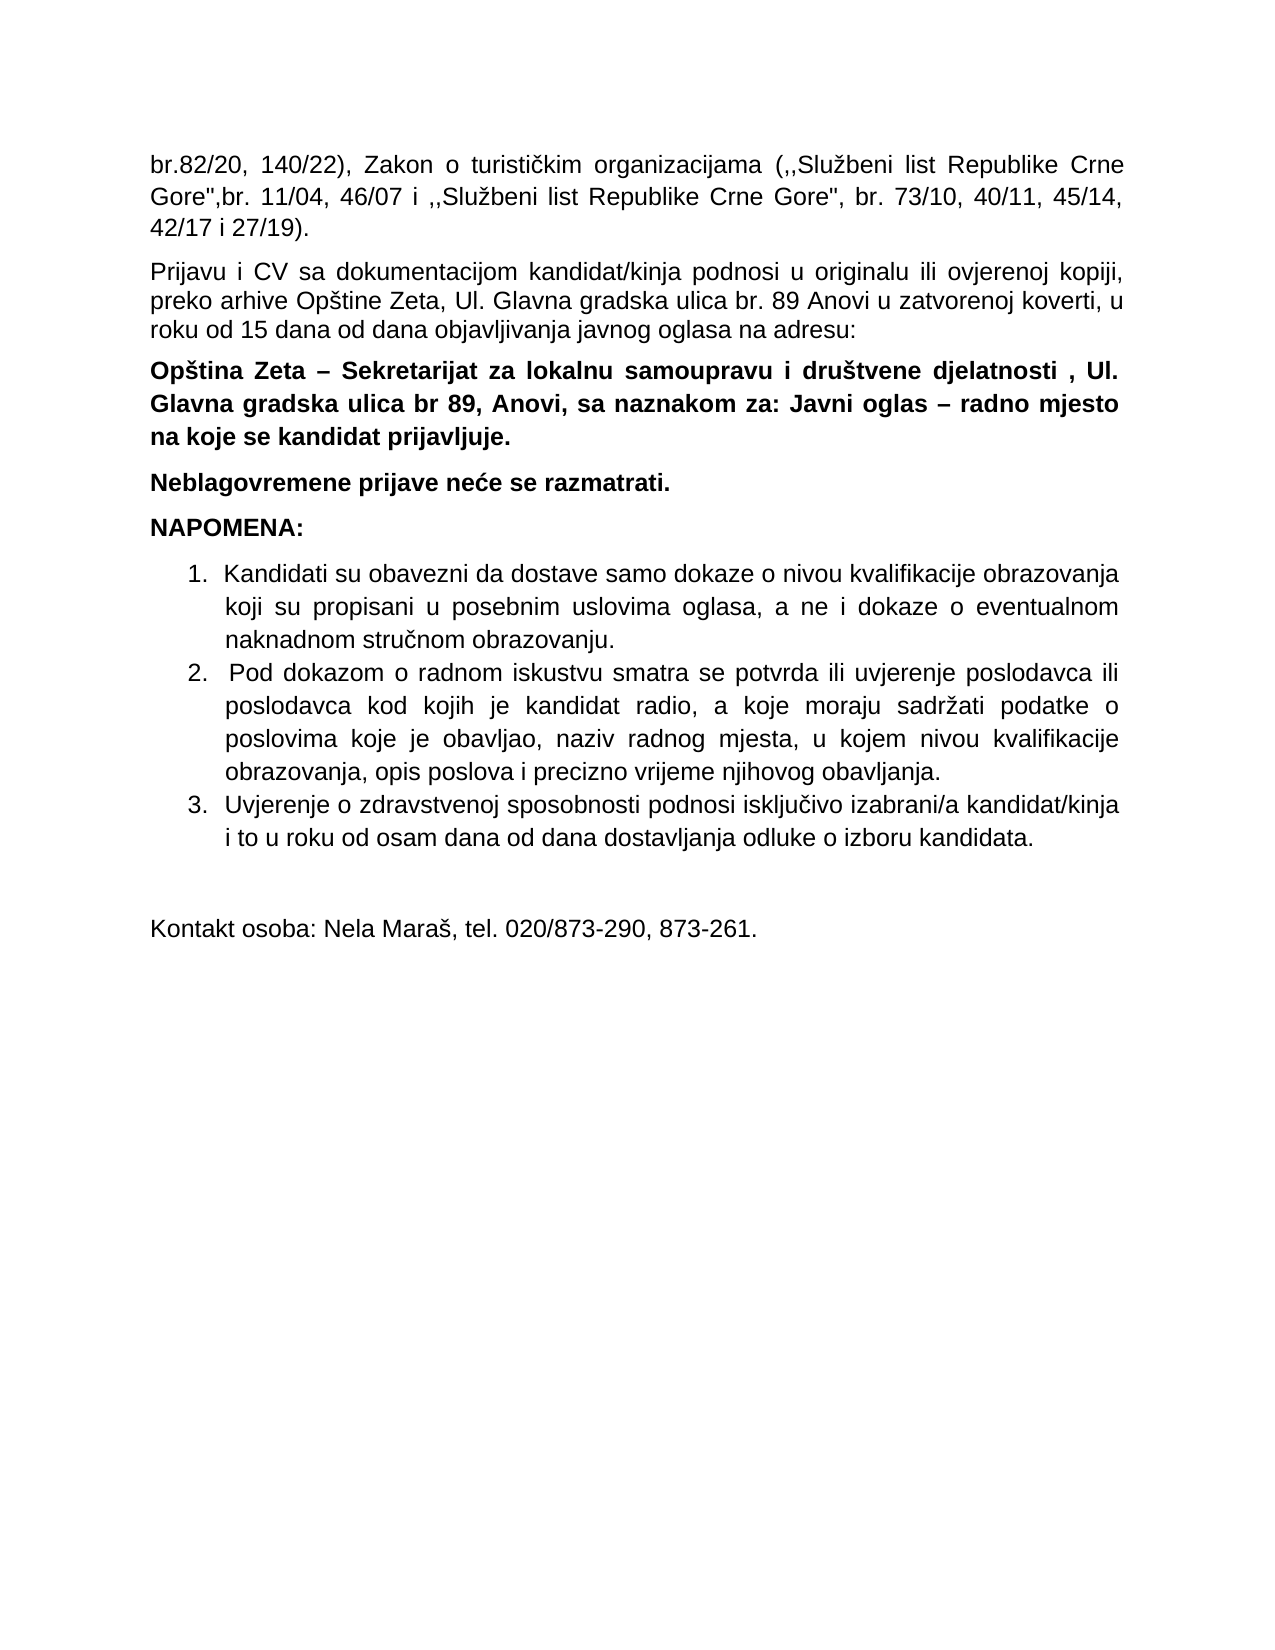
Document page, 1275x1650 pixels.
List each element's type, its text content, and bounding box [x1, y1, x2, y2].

list Uvjerenje o zdravstvenoj sposobnosti podnosi isključivo izabrani/a kandidat/kinja i to u roku od osam dana od dana dostavljanja odluke o izboru kandidata. [187, 790, 1121, 851]
text Neblagovremene prijave neće se razmatrati. [150, 467, 1121, 496]
list Kontakt osoba: Nela Maraš, tel. 020/873-290, 873-261. [150, 914, 1121, 942]
list Pod dokazom o radnom iskustvu smatra se potvrda ili uvjerenje poslodavca ili poslodavca kod kojih je kandidat radio, a koje moraju sadržati podatke o poslovima koje je obavljao, naziv radnog mjesta, u kojem nivou kvalifikacije obrazovanja, opis poslova i precizno vrijeme njihovog obavljanja. [187, 658, 1121, 785]
list Kandidati su obavezni da dostave samo dokaze o nivou kvalifikacije obrazovanja koji su propisani u posebnim uslovima oglasa, a ne i dokaze o eventualnom naknadnom stručnom obrazovanju. [187, 558, 1121, 653]
text Opština Zeta – Sekretarijat za lokalnu samoupravu i društvene djelatnosti , Ul. Glavna gradska ulica br 89, Anovi, sa naznakom za: Javni oglas – radno mjesto na koje se kandidat prijavljuje. [150, 356, 1121, 451]
text NAPOMENA: [150, 513, 1121, 542]
text Prijavu i CV sa dokumentacijom kandidat/kinja podnosi u originalu ili ovjerenoj kopiji, preko arhive Opštine Zeta, Ul. Glavna gradska ulica br. 89 Anovi u zatvorenoj koverti, u roku od 15 dana od dana objavljivanja javnog oglasa na adresu: [150, 257, 1125, 343]
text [150, 150, 1125, 182]
